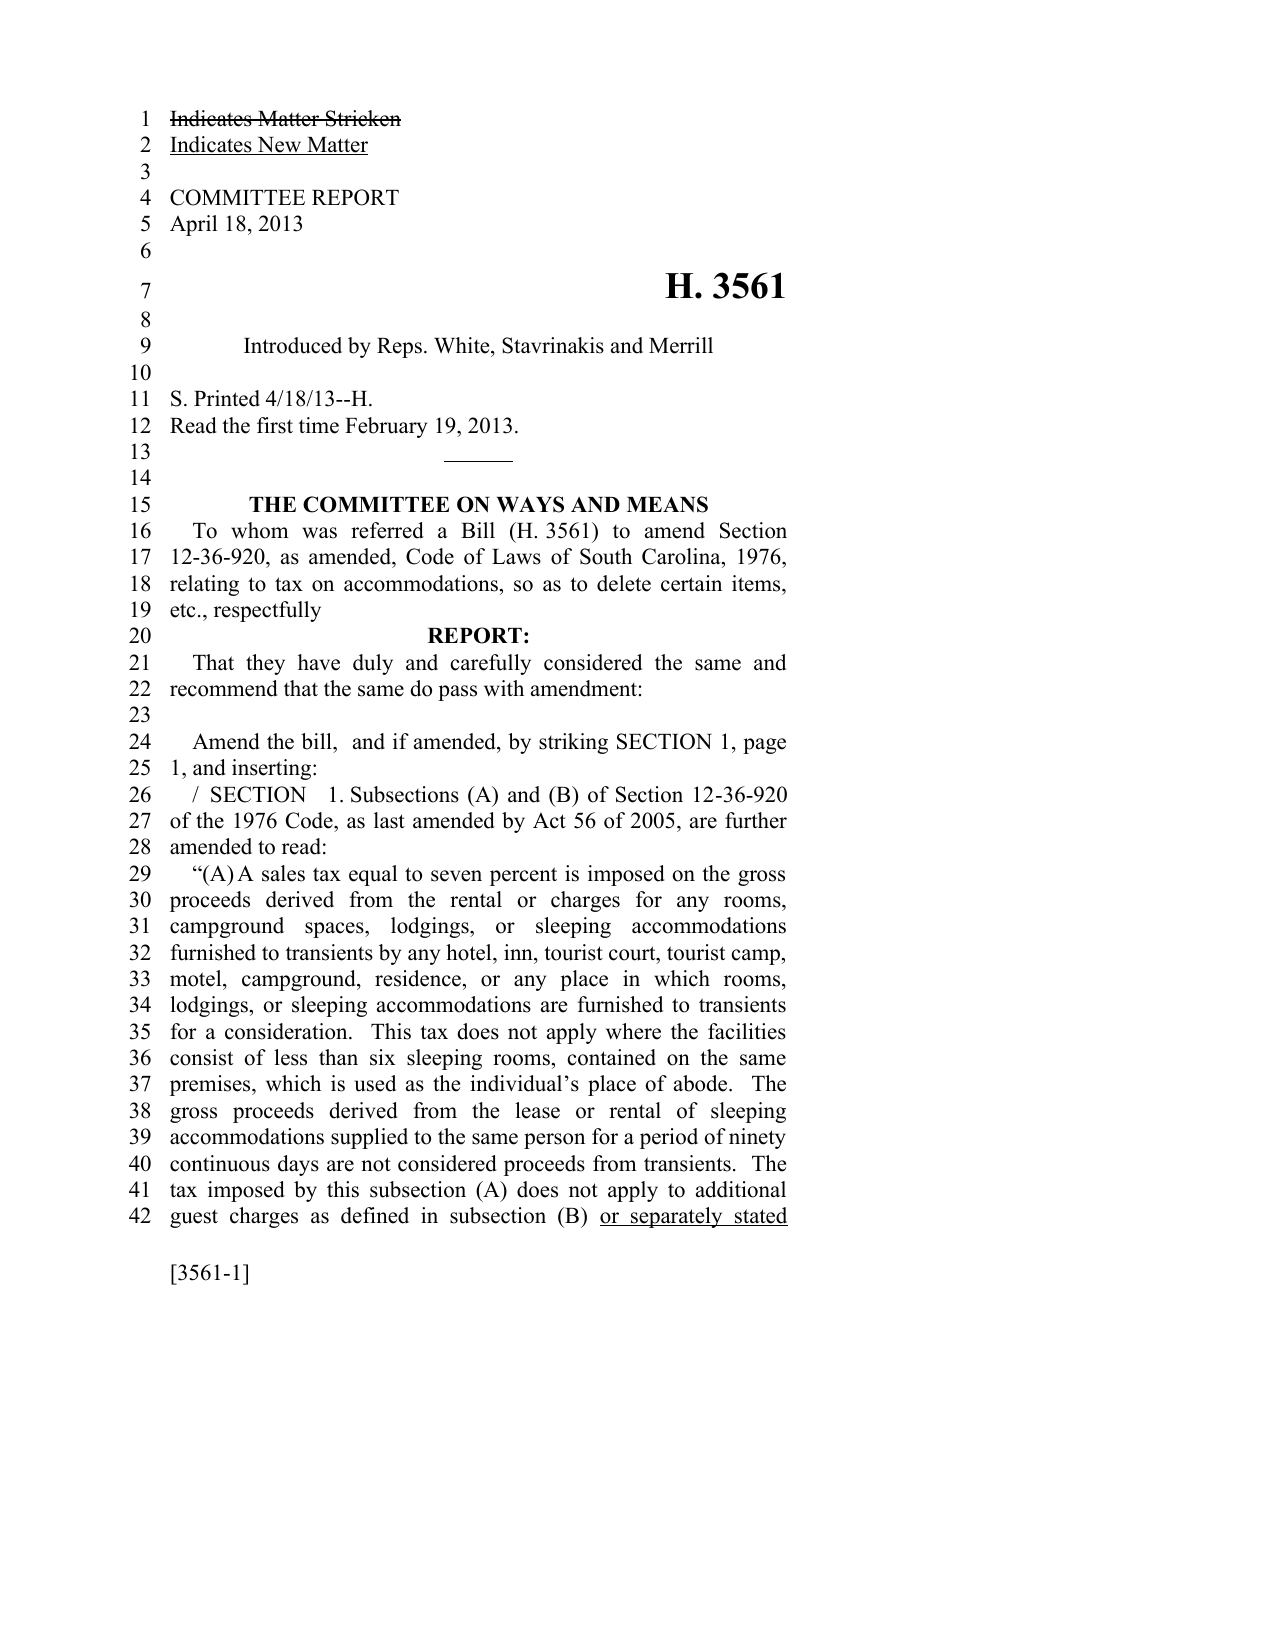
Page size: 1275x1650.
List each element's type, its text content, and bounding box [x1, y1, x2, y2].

text / SECTION 1. Subsections (A) and (B) of Section 12-36-920 of the 1976 Code, as last amended by Act 56 of 2005, are further amended to read: [169, 781, 787, 860]
text April 18, 2013 [169, 210, 787, 237]
text That they have duly and carefully considered the same and recommend that the same do pass with amendment: [169, 649, 787, 702]
text Indicates New Matter [169, 131, 787, 158]
text H. 3561 [169, 263, 787, 306]
text Amend the bill, and if amended, by striking SECTION 1, page 1, and inserting: [169, 728, 787, 781]
text Indicates Matter Stricken [169, 105, 787, 131]
text To whom was referred a Bill (H. 3561) to amend Section 12-36-920, as amended, Code of Laws of South Carolina, 1976, relating to tax on accommodations, so as to delete certain items, etc., respectfully [169, 517, 787, 622]
text REPORT: [169, 622, 787, 649]
text S. Printed 4/18/13--H. [169, 385, 787, 412]
text COMMITTEE REPORT [169, 184, 787, 210]
text Read the first time February 19, 2013. [169, 412, 787, 438]
text THE COMMITTEE ON WAYS AND MEANS [169, 491, 787, 517]
text Introduced by Reps. White, Stavrinakis and Merrill [169, 333, 787, 359]
